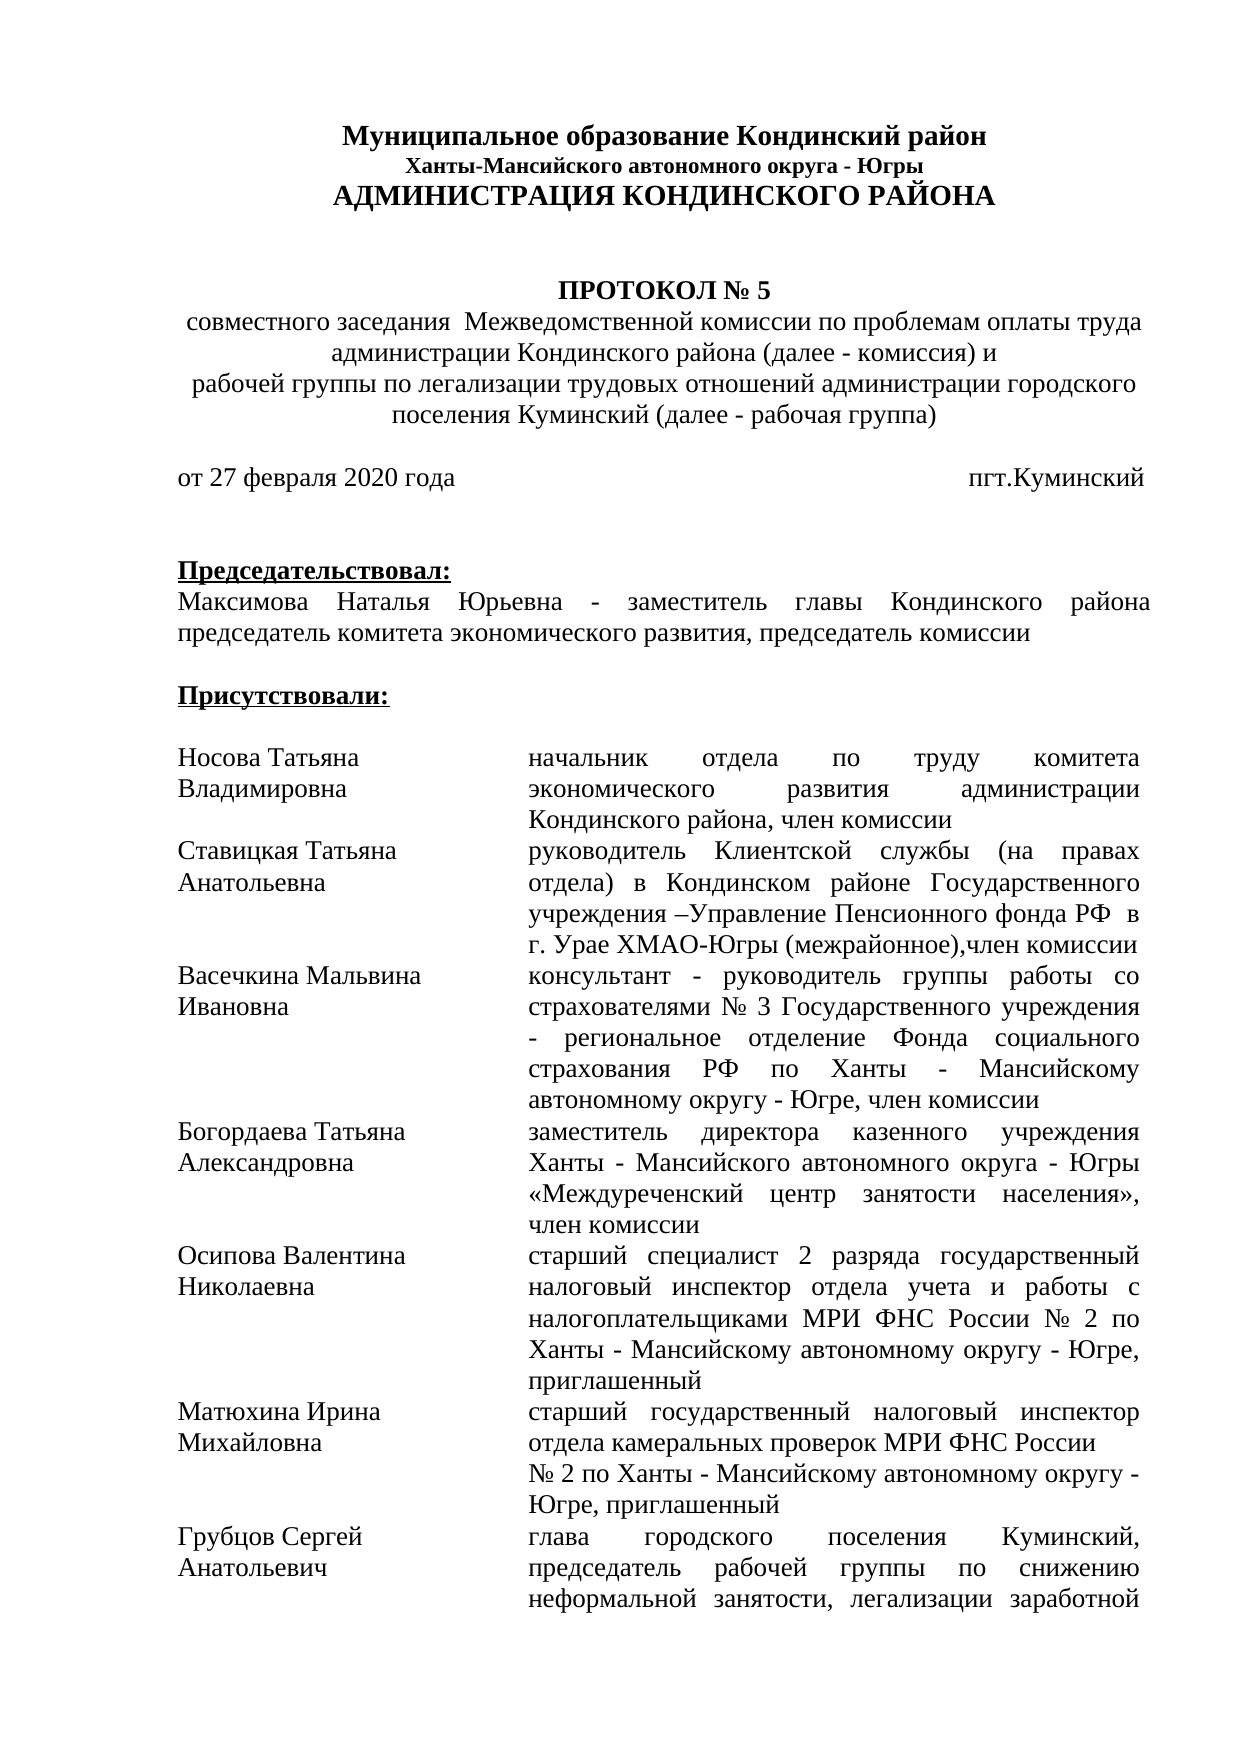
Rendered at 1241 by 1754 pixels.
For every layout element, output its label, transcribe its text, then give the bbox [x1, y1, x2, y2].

text Максимова Наталья Юрьевна - заместитель главы Кондинского района председатель комитета экономического развития, председатель комиссии [177, 585, 1152, 648]
text Присутствовали: [177, 679, 1152, 710]
subtitle АДМИНИСТРАЦИЯ КОНДИНСКОГО РАЙОНА [177, 178, 1152, 212]
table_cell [517, 1520, 1152, 1613]
text администрации Кондинского района (далее - комиссия) и [177, 336, 1152, 367]
text Ханты-Мансийского автономного округа - Югры [177, 152, 1152, 178]
text рабочей группы по легализации трудовых отношений администрации городского поселения Куминский (далее - рабочая группа) [177, 367, 1152, 429]
table_cell заместитель директора казенного учреждения Ханты - Мансийского автономного округа - Югры «Междуреченский центр занятости населения», член комиссии старший специалист 2 разряда государственный налоговый инспектор отдела учета и работы с налогоплательщиками МРИ ФНС России № 2 по Ханты - Мансийскому автономному округу - Югре, приглашенный старший государственный налоговый инспектор отдела камеральных проверок МРИ ФНС России № 2 по Ханты - Мансийскому автономному округу - Югре, приглашенный [517, 1115, 1152, 1520]
text Председательствовал: [177, 554, 1152, 585]
table_header начальник отдела по труду комитета экономического развития администрации Кондинского района, член комиссии руководитель Клиентской службы (на правах отдела) в Кондинском районе Государственного учреждения –Управление Пенсионного фонда РФ в г. Урае ХМАО-Югры (межрайонное),член комиссии [517, 741, 1152, 959]
text ПРОТОКОЛ № 5 [177, 274, 1152, 305]
text Муниципальное образование Кондинский район [177, 118, 1152, 152]
table_cell консультант - руководитель группы работы со страхователями № 3 Государственного учреждения - региональное отделение Фонда социального страхования РФ по Ханты - Мансийскому автономному округу - Югре, член комиссии [517, 959, 1152, 1115]
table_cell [166, 1520, 517, 1613]
table_header Носова Татьяна Владимировна Ставицкая Татьяна Анатольевна [166, 741, 517, 959]
text от 27 февраля 2020 года пгт.Куминский [177, 461, 1152, 492]
table_cell Васечкина Мальвина Ивановна [166, 959, 517, 1115]
text совместного заседания Межведомственной комиссии по проблемам оплаты труда [177, 305, 1152, 336]
table_cell Богордаева Татьяна Александровна Осипова Валентина Николаевна Матюхина Ирина Михайловна [166, 1115, 517, 1520]
